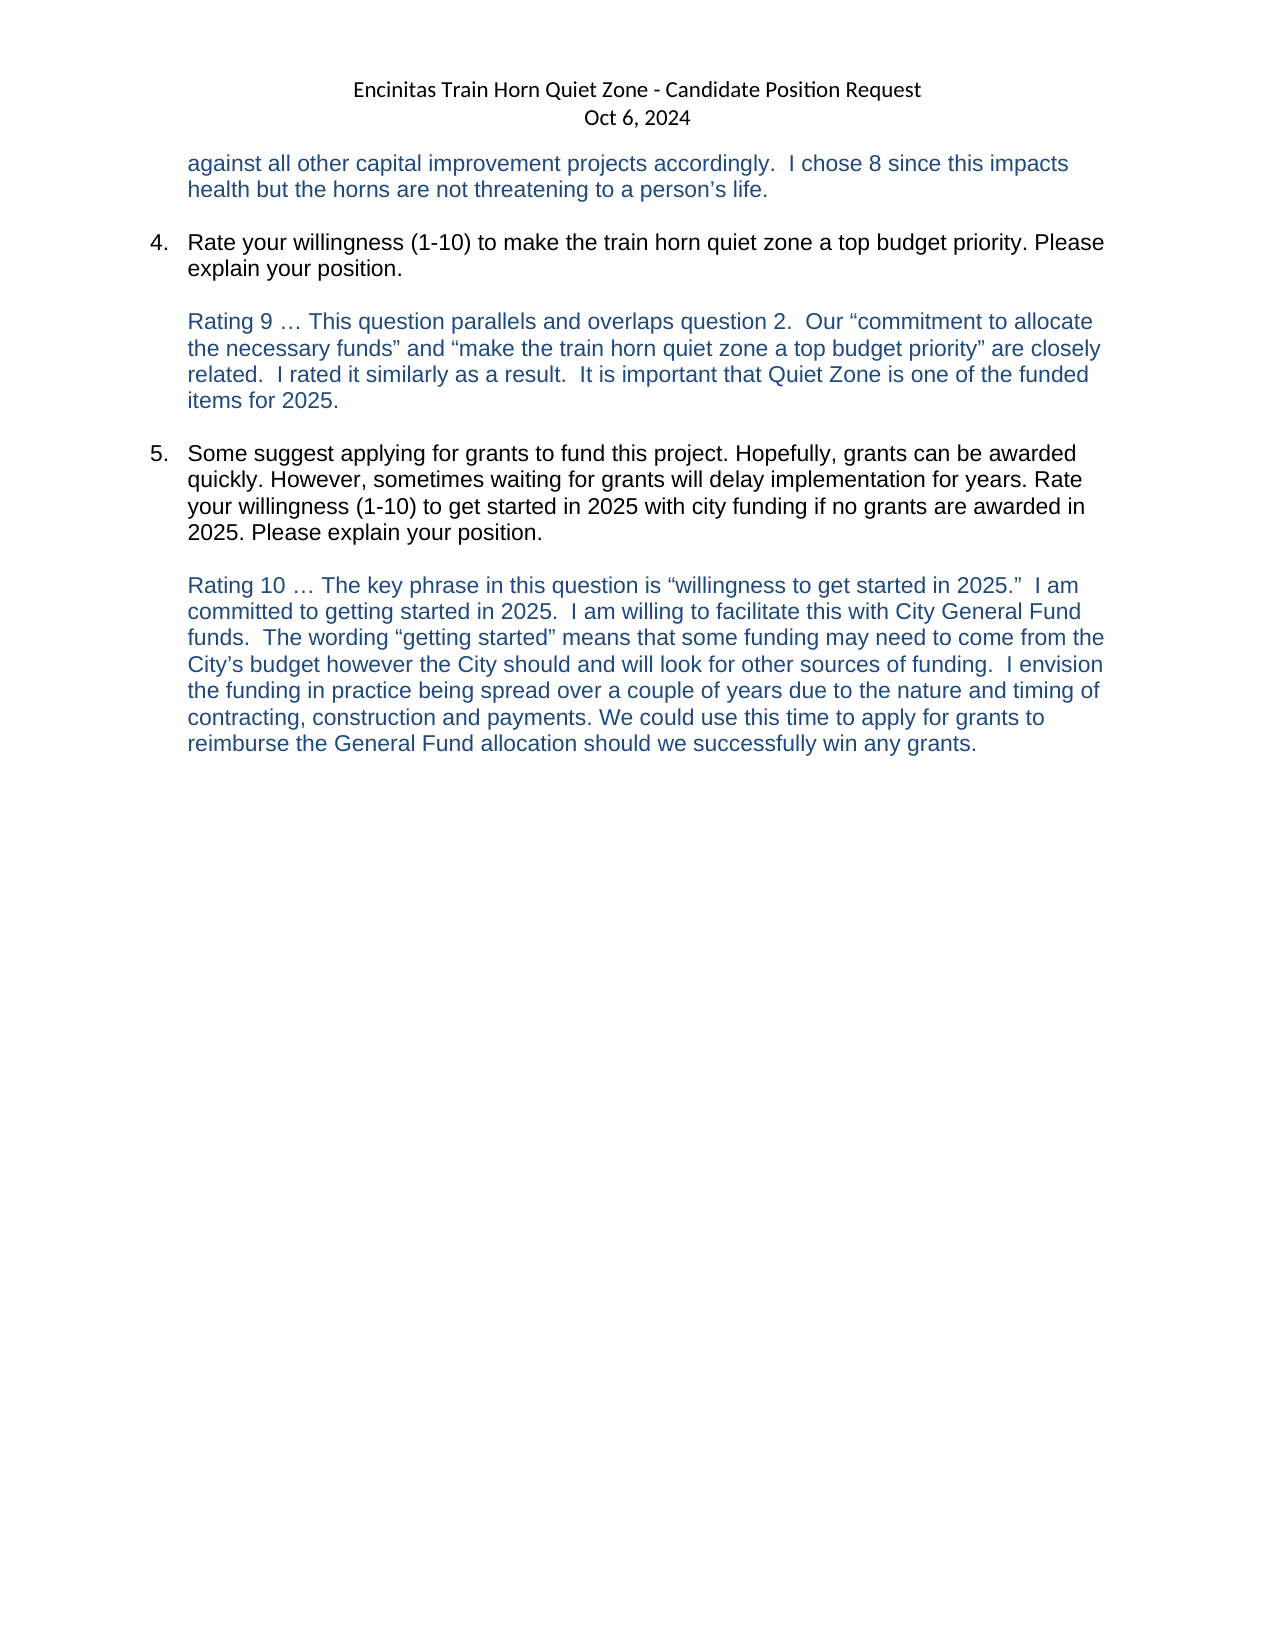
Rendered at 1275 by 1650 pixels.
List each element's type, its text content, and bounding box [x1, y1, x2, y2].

text Rating 9 … This question parallels and overlaps question 2. Our “commitment to allocate the necessary funds” and “make the train horn quiet zone a top budget priority” are closely related. I rated it similarly as a result. It is important that Quiet Zone is one of the funded items for 2025. [187, 308, 1125, 413]
list Some suggest applying for grants to fund this project. Hopefully, grants can be awarded quickly. However, sometimes waiting for grants will delay implementation for years. Rate your willingness (1-10) to get started in 2025 with city funding if no grants are awarded in 2025. Please explain your position. [150, 440, 1125, 545]
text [187, 150, 1125, 203]
list Rate your willingness (1-10) to make the train horn quiet zone a top budget priority. Please explain your position. [150, 229, 1125, 282]
text Rating 10 … The key phrase in this question is “willingness to get started in 2025.” I am committed to getting started in 2025. I am willing to facilitate this with City General Fund funds. The wording “getting started” means that some funding may need to come from the City’s budget however the City should and will look for other sources of funding. I envision the funding in practice being spread over a couple of years due to the nature and timing of contracting, construction and payments. We could use this time to apply for grants to reimburse the General Fund allocation should we successfully win any grants. [187, 572, 1125, 756]
